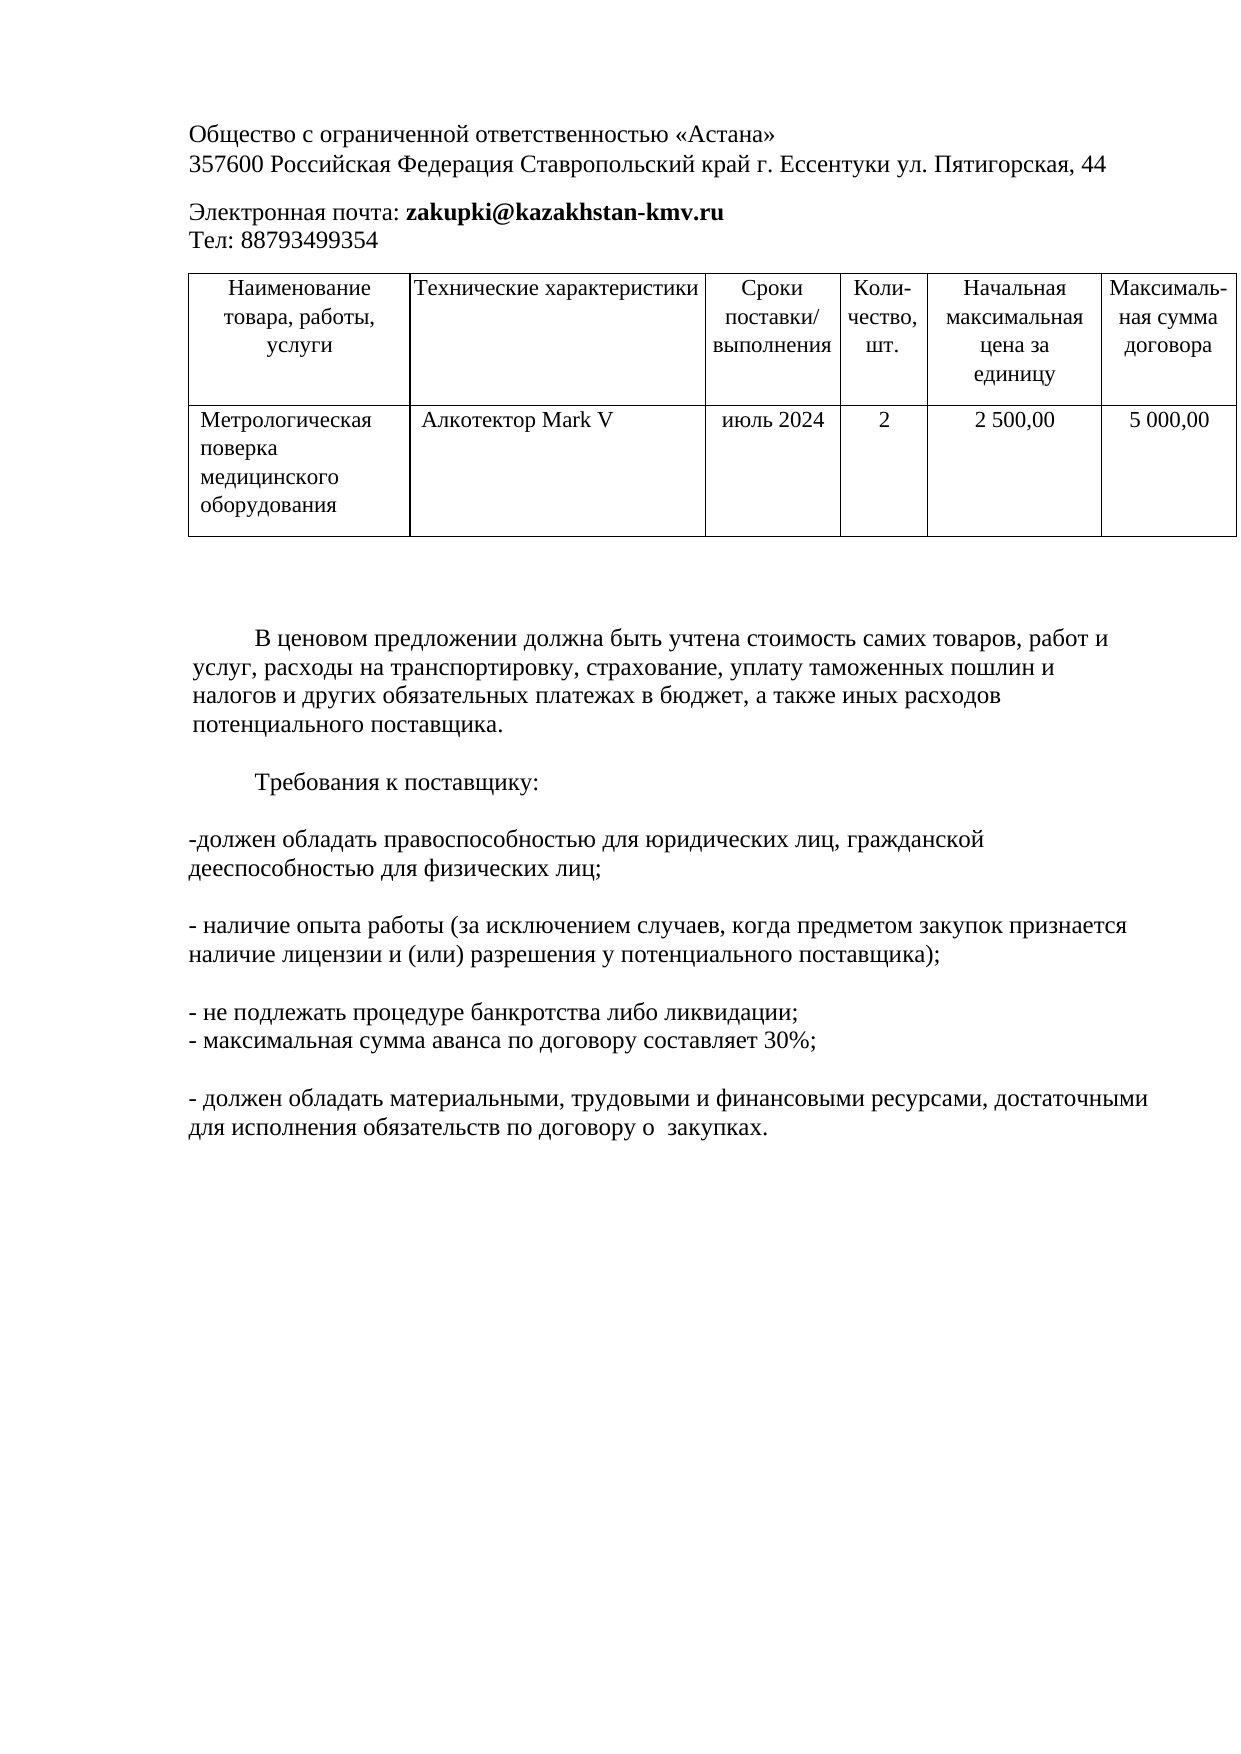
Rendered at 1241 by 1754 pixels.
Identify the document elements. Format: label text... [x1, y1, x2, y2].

text - наличие опыта работы (за исключением случаев, когда предметом закупок признается наличие лицензии и (или) разрешения у потенциального поставщика); [188, 910, 1152, 968]
text Требования к поставщику: [192, 767, 1137, 795]
text - не подлежать процедуре банкротства либо ликвидации; [188, 997, 1152, 1025]
text - максимальная сумма аванса по договору составляет 30%; [188, 1025, 1152, 1054]
text В ценовом предложении должна быть учтена стоимость самих товаров, работ и услуг, расходы на транспортировку, страхование, уплату таможенных пошлин и налогов и других обязательных платежах в бюджет, а также иных расходов потенциального поставщика. [192, 623, 1137, 738]
table_cell Электронная почта: zakupki@kazakhstan-kmv.ru Тел: 88793499354 [177, 197, 1240, 537]
table_header Общество с ограниченной ответственностью «Астана» [177, 118, 1240, 149]
table_cell 357600 Российская Федерация Ставропольский край г. Ессентуки ул. Пятигорская, 44 [177, 149, 1240, 197]
text -должен обладать правоспособностью для юридических лиц, гражданской дееспособностью для физических лиц; [188, 824, 1152, 882]
text - должен обладать материальными, трудовыми и финансовыми ресурсами, достаточными для исполнения обязательств по договору о закупках. [188, 1083, 1152, 1140]
